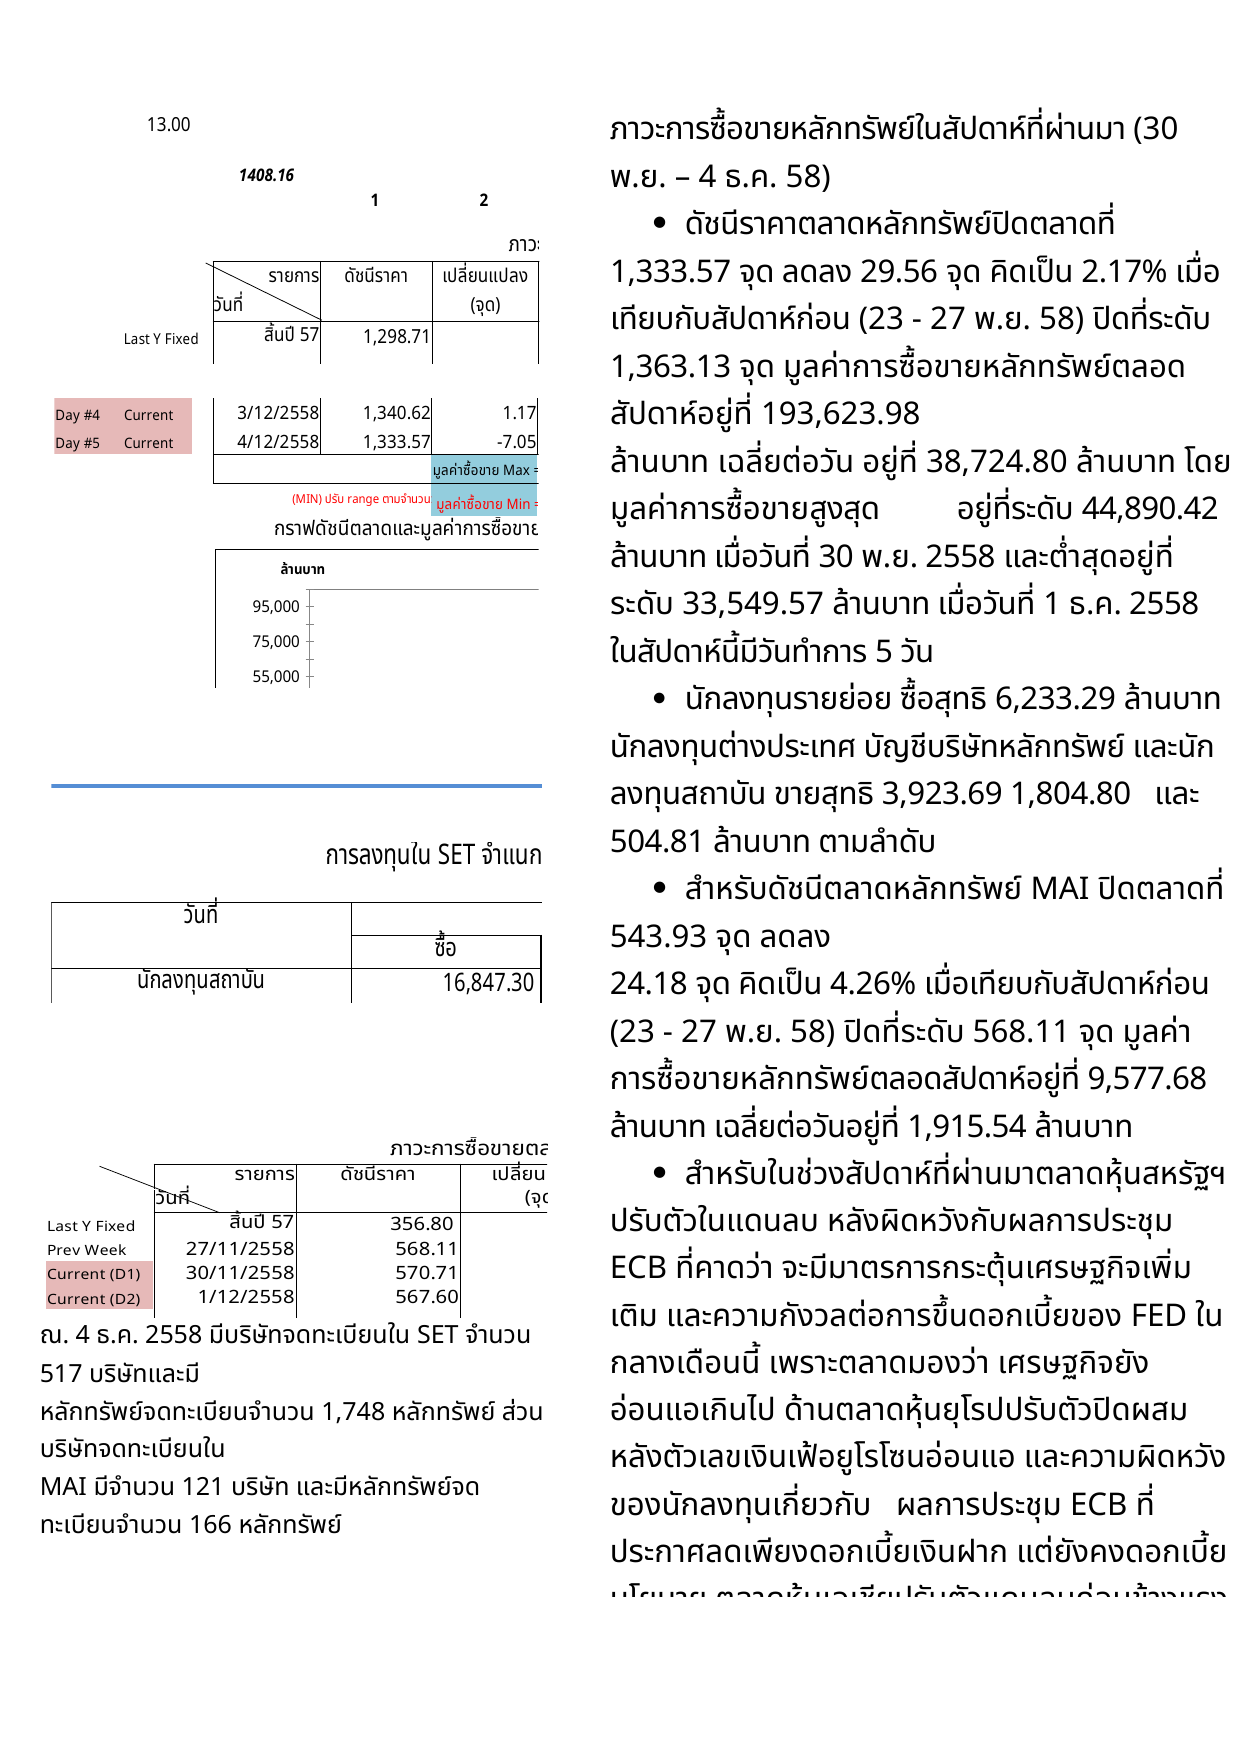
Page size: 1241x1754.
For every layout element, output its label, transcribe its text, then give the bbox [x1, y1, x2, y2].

table_cell ณ. 4 ธ.ค. 2558 มีบริษัทจดทะเบียนใน SET จำนวน 517 บริษัทและมี หลักทรัพย์จดทะเบียนจำนวน 1,748 หลักทรัพย์ ส่วนบริษัทจดทะเบียนใน MAI มีจำนวน 121 บริษัท และมีหลักทรัพย์จดทะเบียนจำนวน 166 หลักทรัพย์ [28, 75, 565, 1545]
table_cell [565, 75, 1227, 1545]
